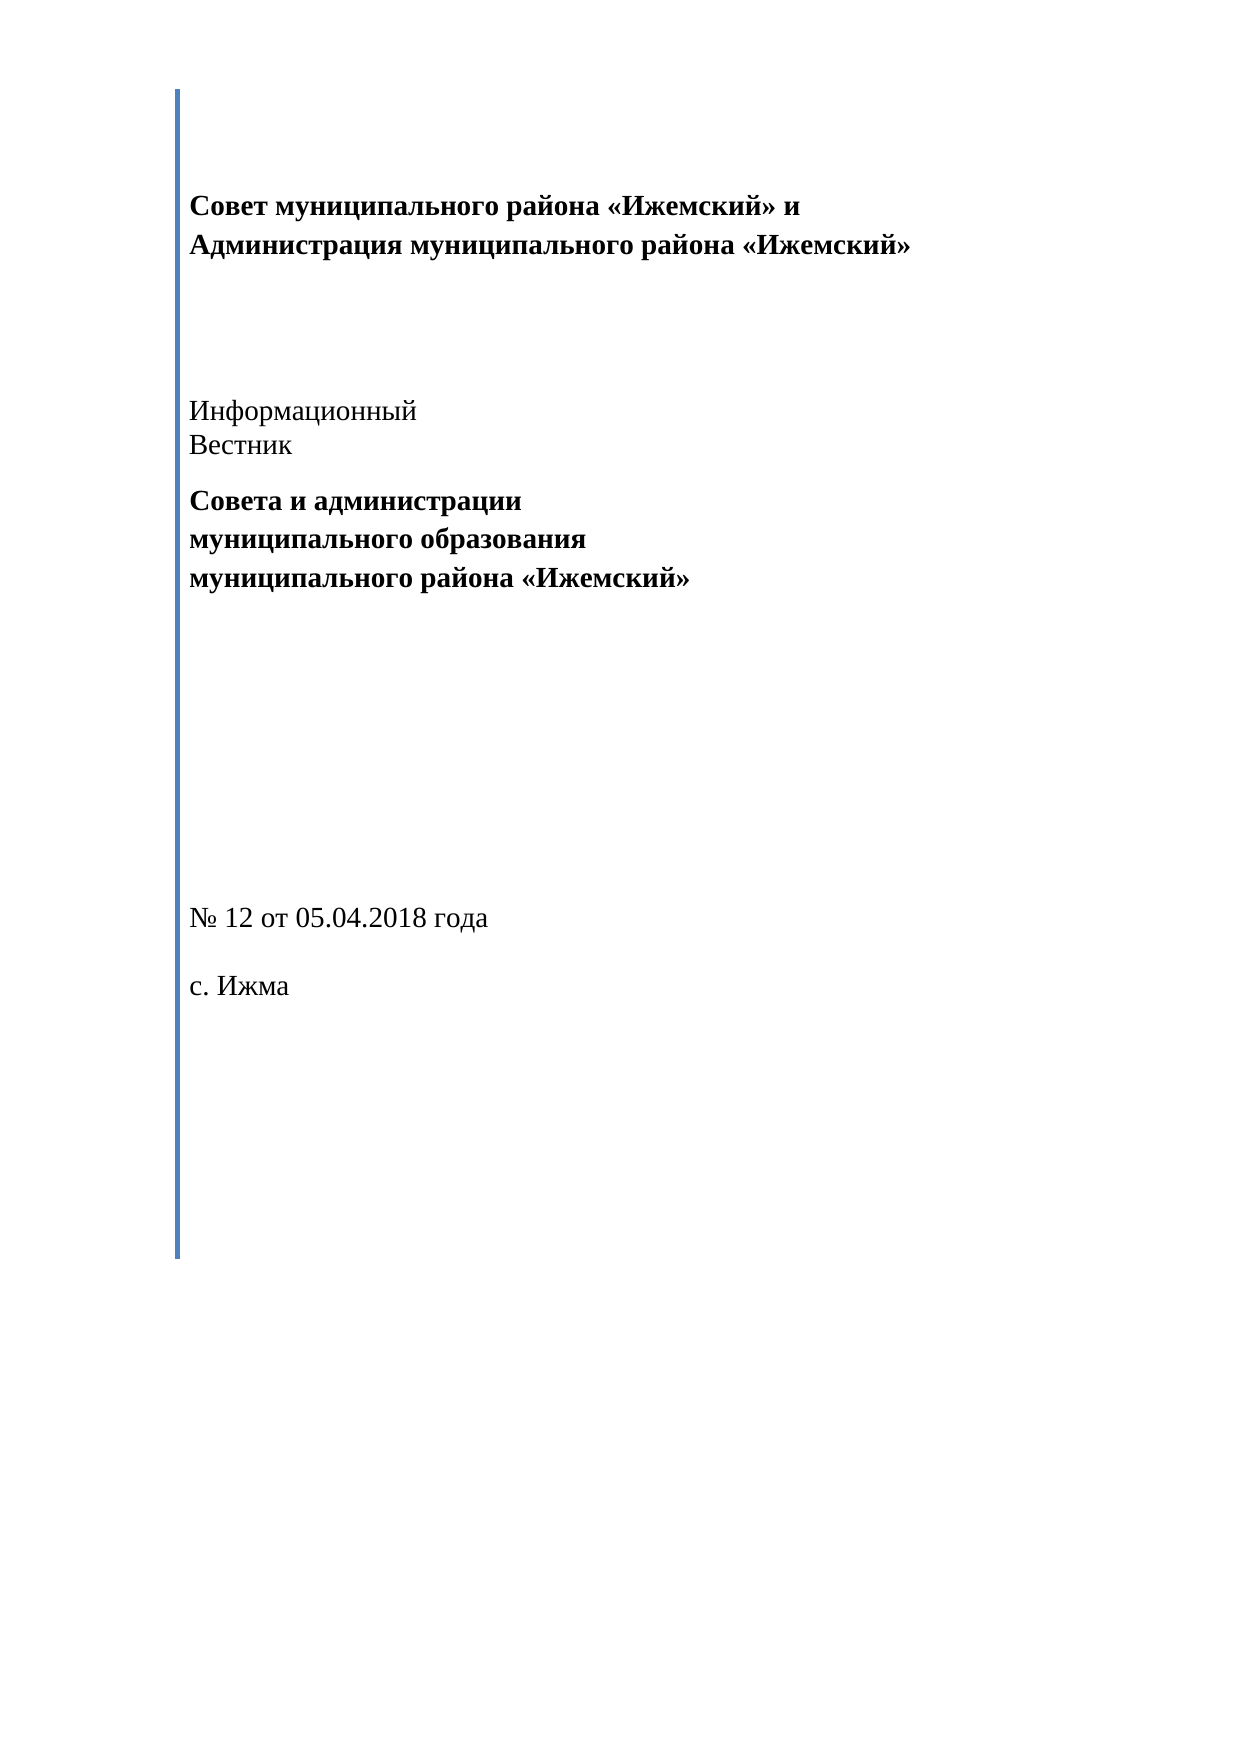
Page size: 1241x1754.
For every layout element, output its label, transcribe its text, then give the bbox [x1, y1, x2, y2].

table_header Совет муниципального района «Ижемский» и Администрация муниципального района «Ижемский» [180, 89, 1152, 393]
table_cell Информационный Вестник [180, 394, 1152, 461]
table_cell Совета и администрации муниципального образования муниципального района «Ижемский» № 12 от 05.04.2018 года с. Ижма [180, 461, 1152, 1258]
